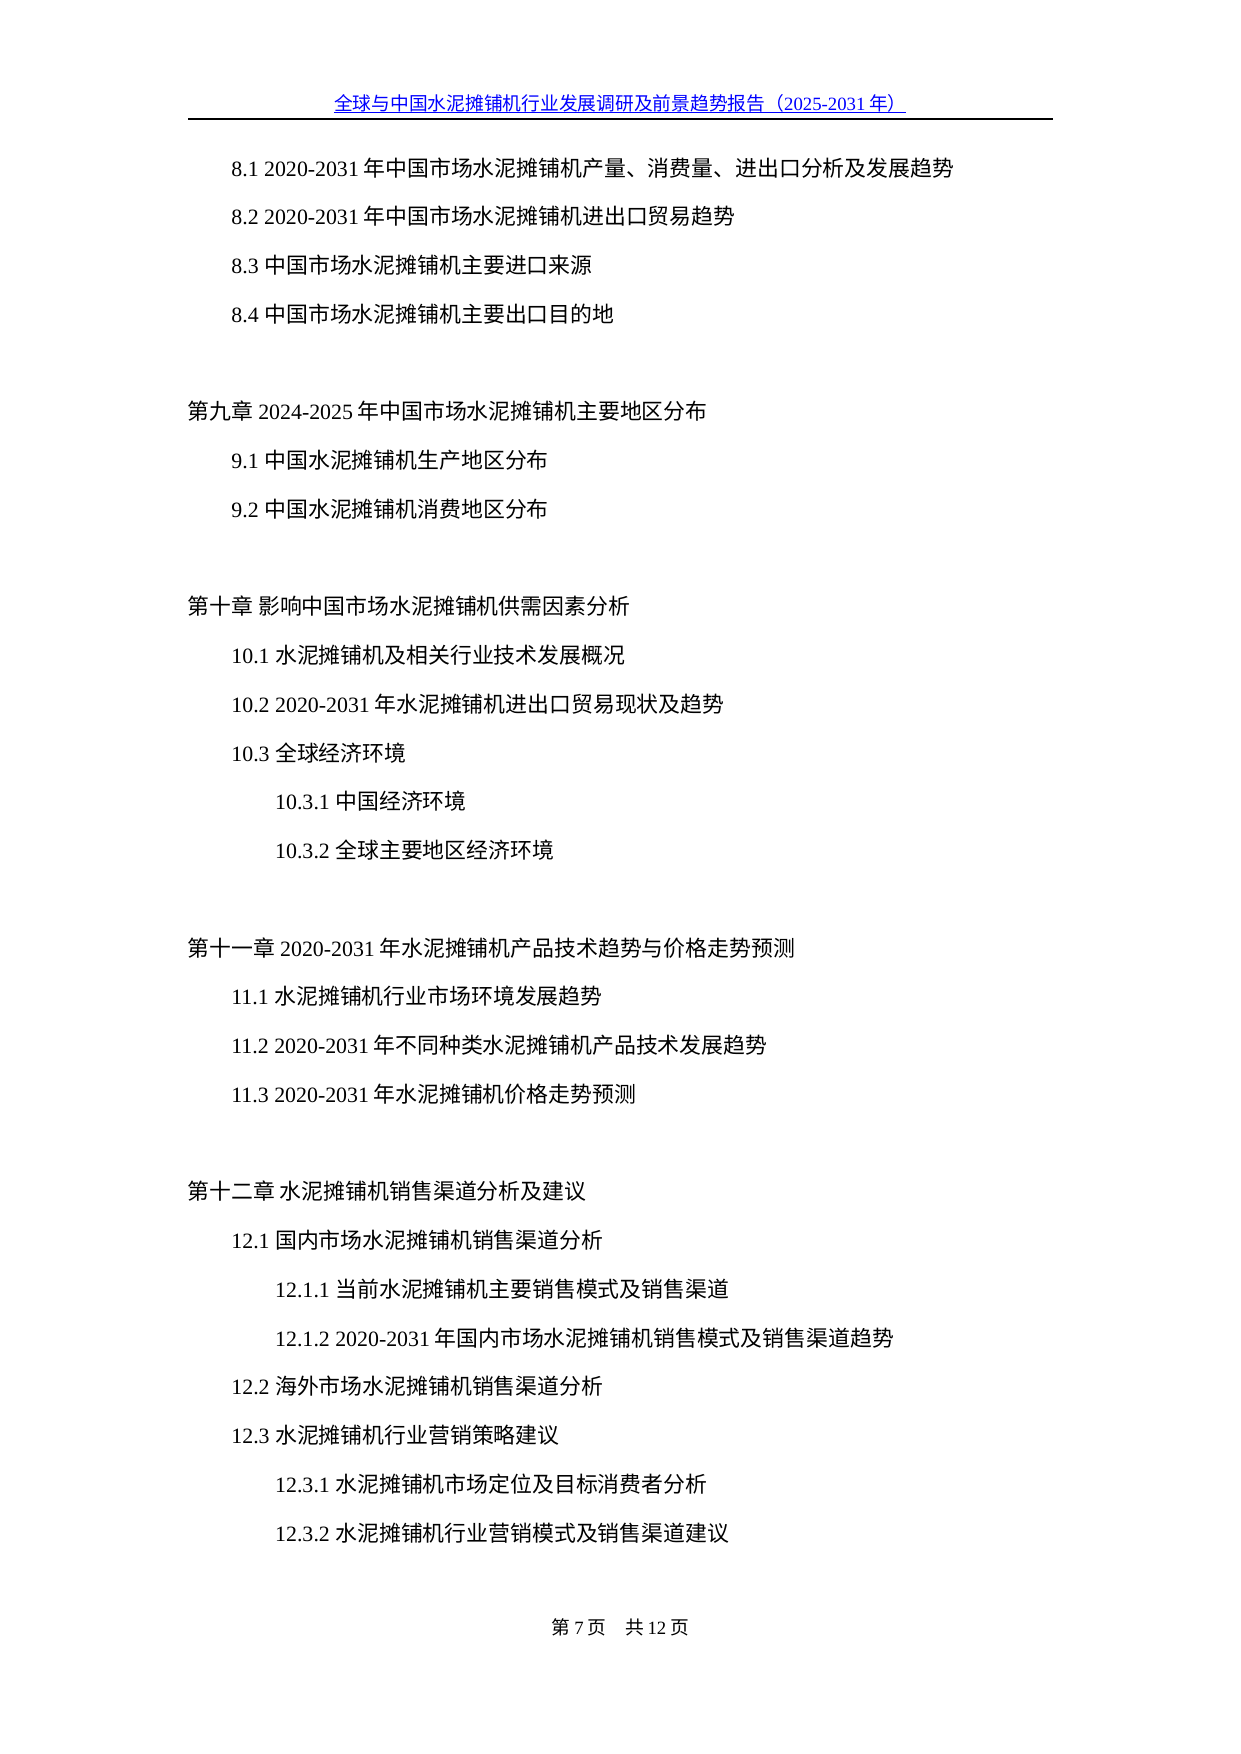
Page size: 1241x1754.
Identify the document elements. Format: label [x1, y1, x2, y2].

text [187, 150, 1053, 1548]
